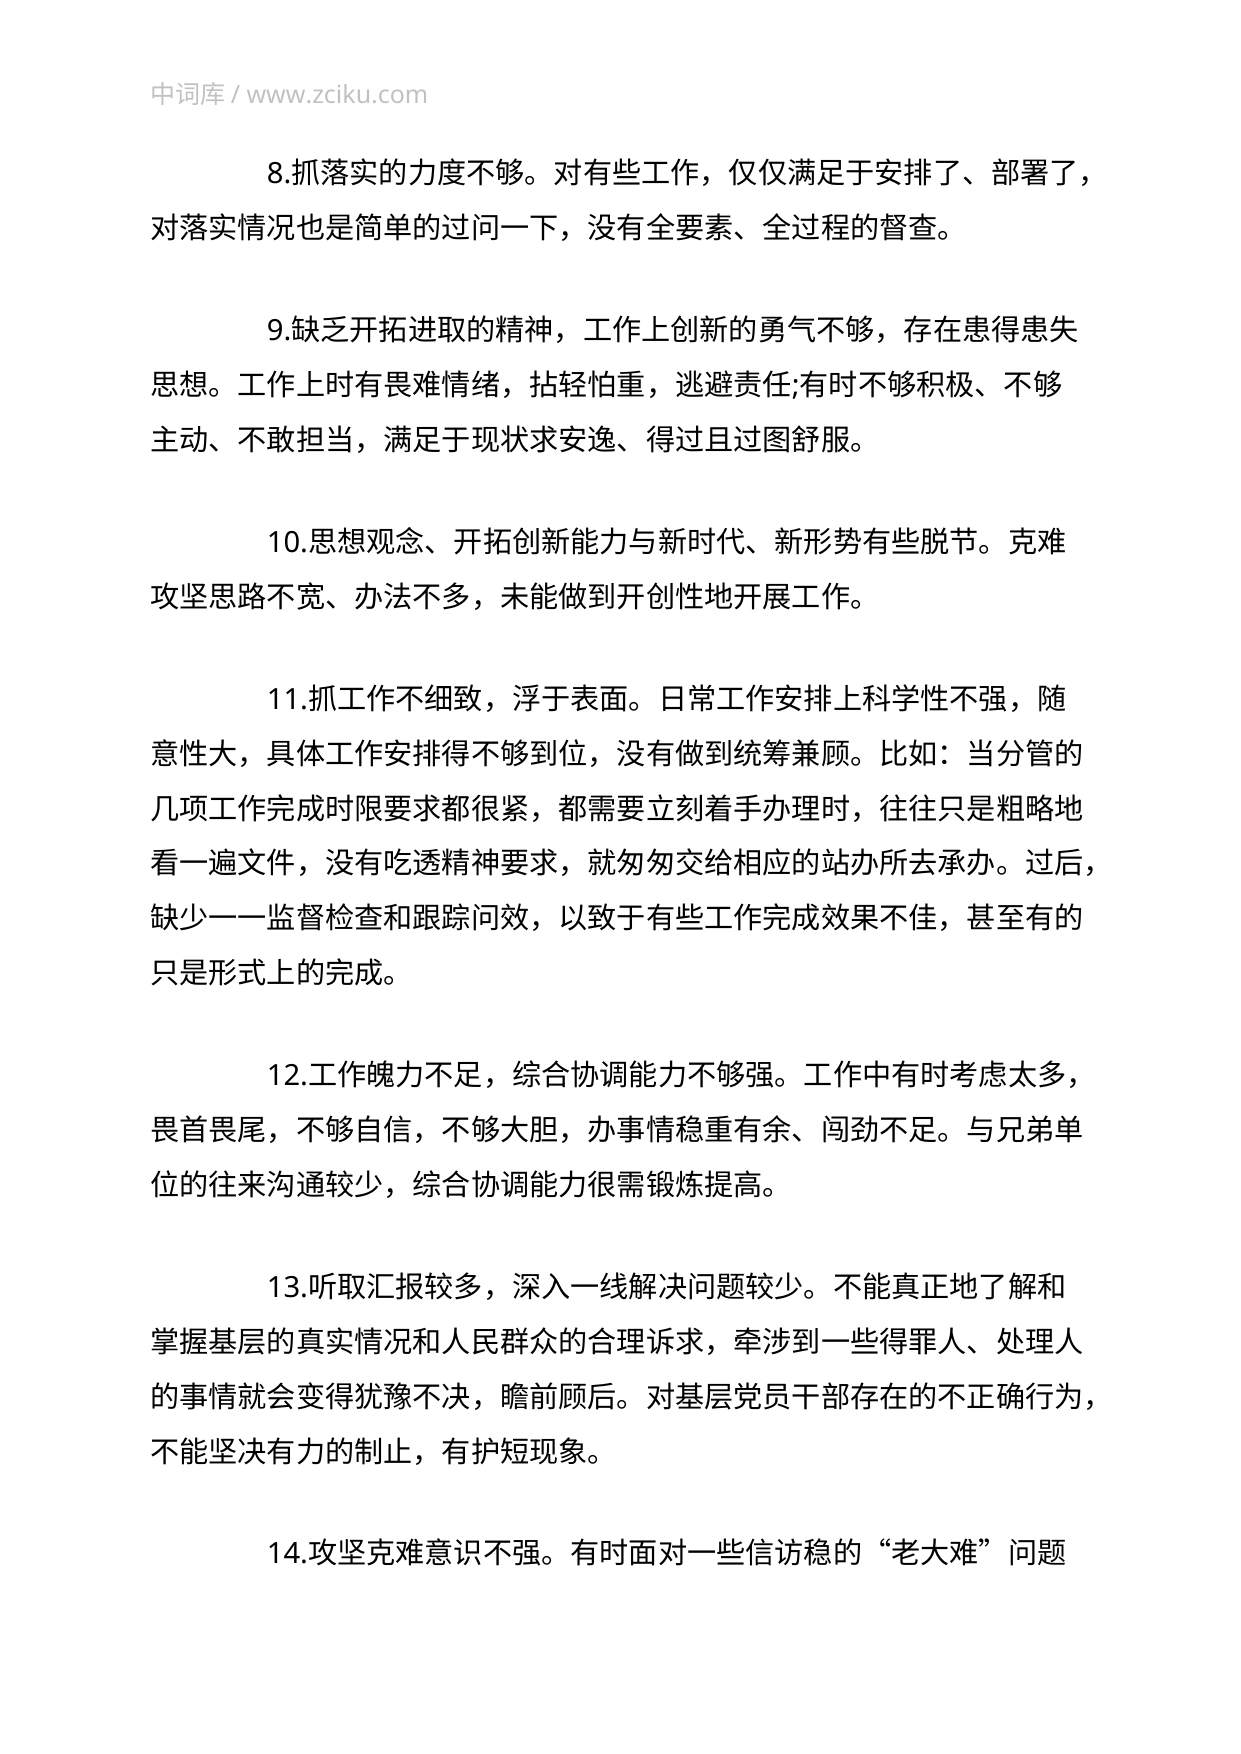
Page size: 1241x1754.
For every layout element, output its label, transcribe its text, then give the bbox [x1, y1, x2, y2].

text 10.思想观念、开拓创新能力与新时代、新形势有些脱节。克难攻坚思路不宽、办法不多，未能做到开创性地开展工作。 [150, 518, 1090, 616]
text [150, 1530, 1090, 1572]
text 9.缺乏开拓进取的精神，工作上创新的勇气不够，存在患得患失思想。工作上时有畏难情绪，拈轻怕重，逃避责任;有时不够积极、不够主动、不敢担当，满足于现状求安逸、得过且过图舒服。 [150, 307, 1090, 459]
text 11.抓工作不细致，浮于表面。日常工作安排上科学性不强，随意性大，具体工作安排得不够到位，没有做到统筹兼顾。比如：当分管的几项工作完成时限要求都很紧，都需要立刻着手办理时，往往只是粗略地看一遍文件，没有吃透精神要求，就匆匆交给相应的站办所去承办。过后，缺少一一监督检查和跟踪问效，以致于有些工作完成效果不佳，甚至有的只是形式上的完成。 [150, 675, 1090, 992]
text 8.抓落实的力度不够。对有些工作，仅仅满足于安排了、部署了，对落实情况也是简单的过问一下，没有全要素、全过程的督查。 [150, 150, 1090, 247]
text 13.听取汇报较多，深入一线解决问题较少。不能真正地了解和掌握基层的真实情况和人民群众的合理诉求，牵涉到一些得罪人、处理人的事情就会变得犹豫不决，瞻前顾后。对基层党员干部存在的不正确行为，不能坚决有力的制止，有护短现象。 [150, 1263, 1090, 1470]
text 12.工作魄力不足，综合协调能力不够强。工作中有时考虑太多，畏首畏尾，不够自信，不够大胆，办事情稳重有余、闯劲不足。与兄弟单位的往来沟通较少，综合协调能力很需锻炼提高。 [150, 1052, 1090, 1204]
